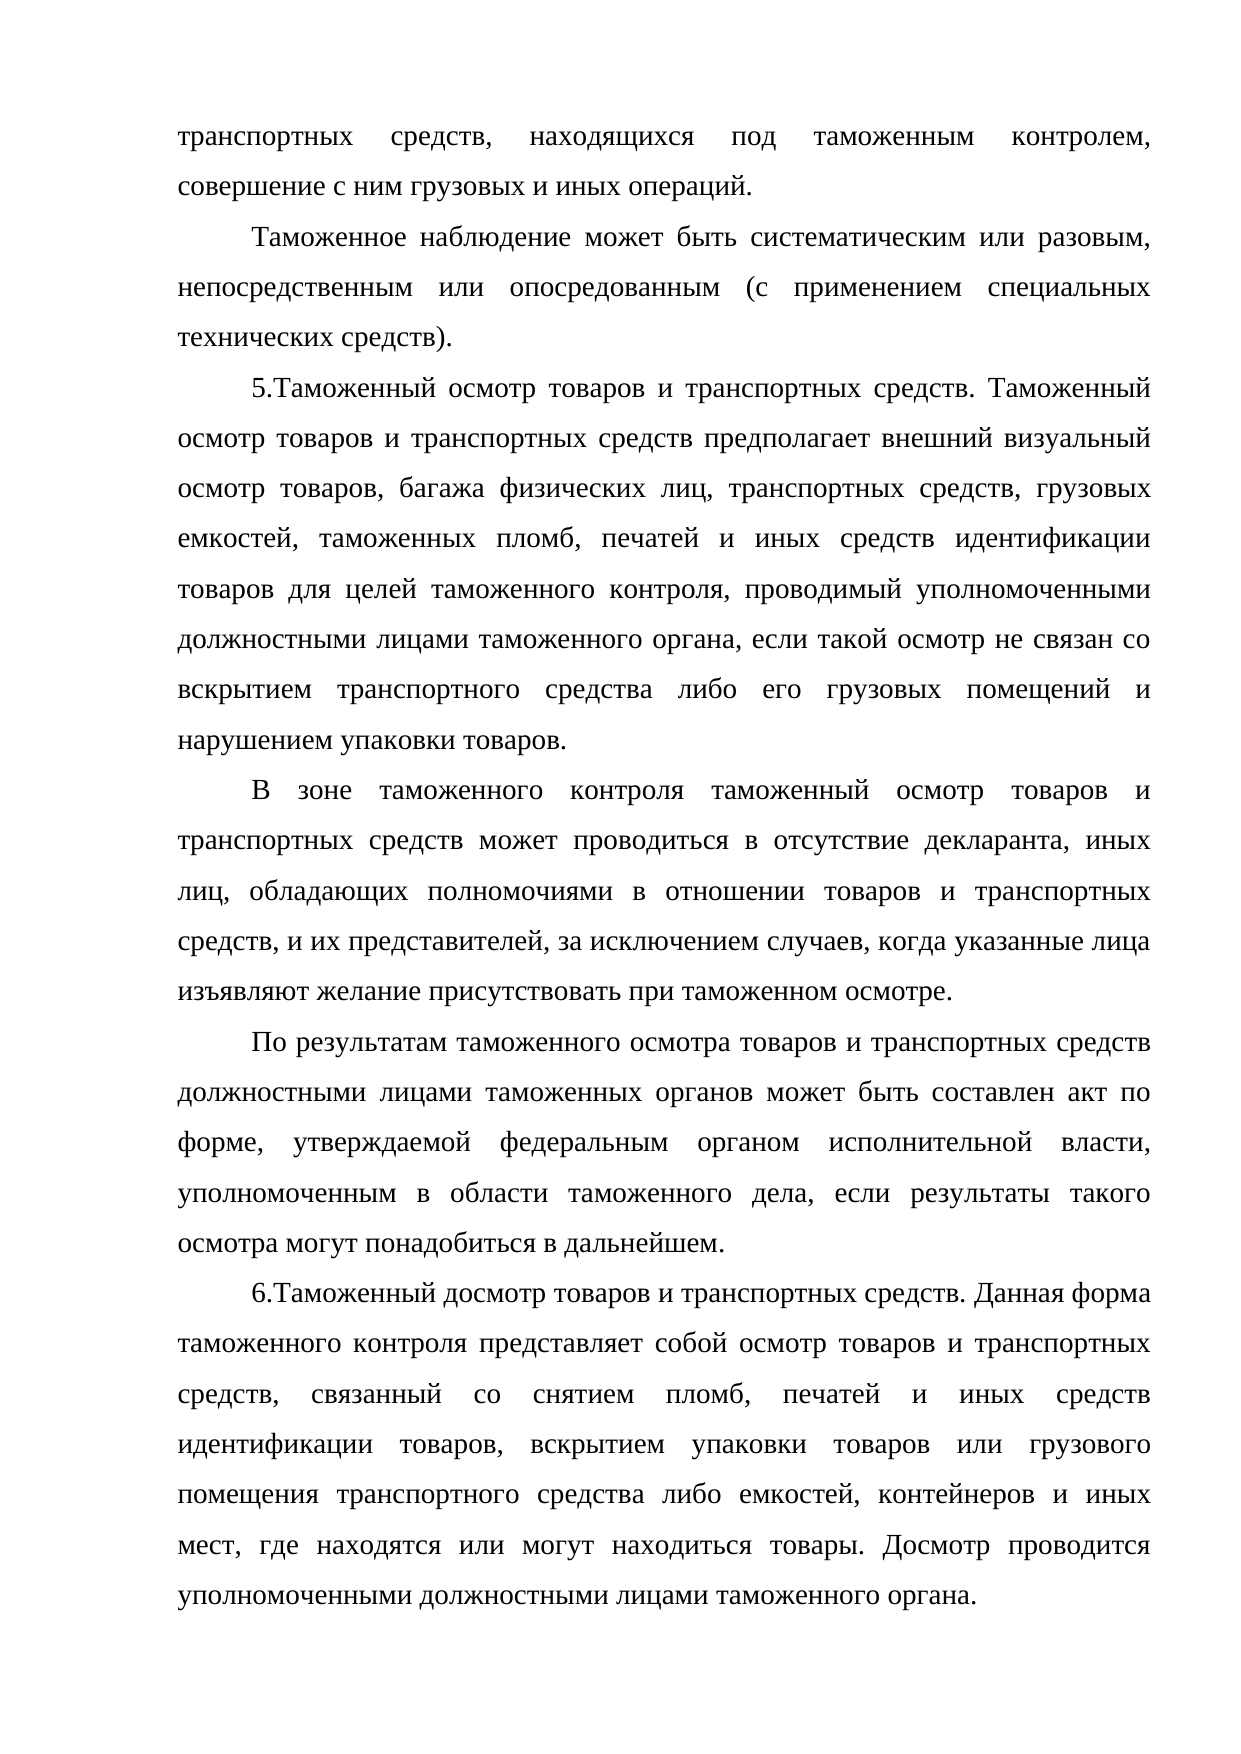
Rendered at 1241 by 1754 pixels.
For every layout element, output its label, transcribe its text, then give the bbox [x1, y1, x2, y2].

list 6.Таможенный досмотр товаров и транспортных средств. Данная форма таможенного контроля представляет собой осмотр товаров и транспортных средств, связанный со снятием пломб, печатей и иных средств идентификации товаров, вскрытием упаковки товаров или грузового помещения транспортного средства либо емкостей, контейнеров и иных мест, где находятся или могут находиться товары. Досмотр проводится уполномоченными должностными лицами таможенного органа. [177, 1275, 1152, 1611]
list В зоне таможенного контроля таможенный осмотр товаров и транспортных средств может проводиться в отсутствие декларанта, иных лиц, обладающих полномочиями в отношении товаров и транспортных средств, и их представителей, за исключением случаев, когда указанные лица изъявляют желание присутствовать при таможенном осмотре. [177, 772, 1152, 1007]
list 5.Таможенный осмотр товаров и транспортных средств. Таможенный осмотр товаров и транспортных средств предполагает внешний визуальный осмотр товаров, багажа физических лиц, транспортных средств, грузовых емкостей, таможенных пломб, печатей и иных средств идентификации товаров для целей таможенного контроля, проводимый уполномоченными должностными лицами таможенного органа, если такой осмотр не связан со вскрытием транспортного средства либо его грузовых помещений и нарушением упаковки товаров. [177, 370, 1152, 755]
list По результатам таможенного осмотра товаров и транспортных средств должностными лицами таможенных органов может быть составлен акт по форме, утверждаемой федеральным органом исполнительной власти, уполномоченным в области таможенного дела, если результаты такого осмотра могут понадобиться в дальнейшем. [177, 1024, 1152, 1258]
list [177, 118, 1152, 202]
list Таможенное наблюдение может быть систематическим или разовым, непосредственным или опосредованным (с применением специальных технических средств). [177, 219, 1152, 353]
